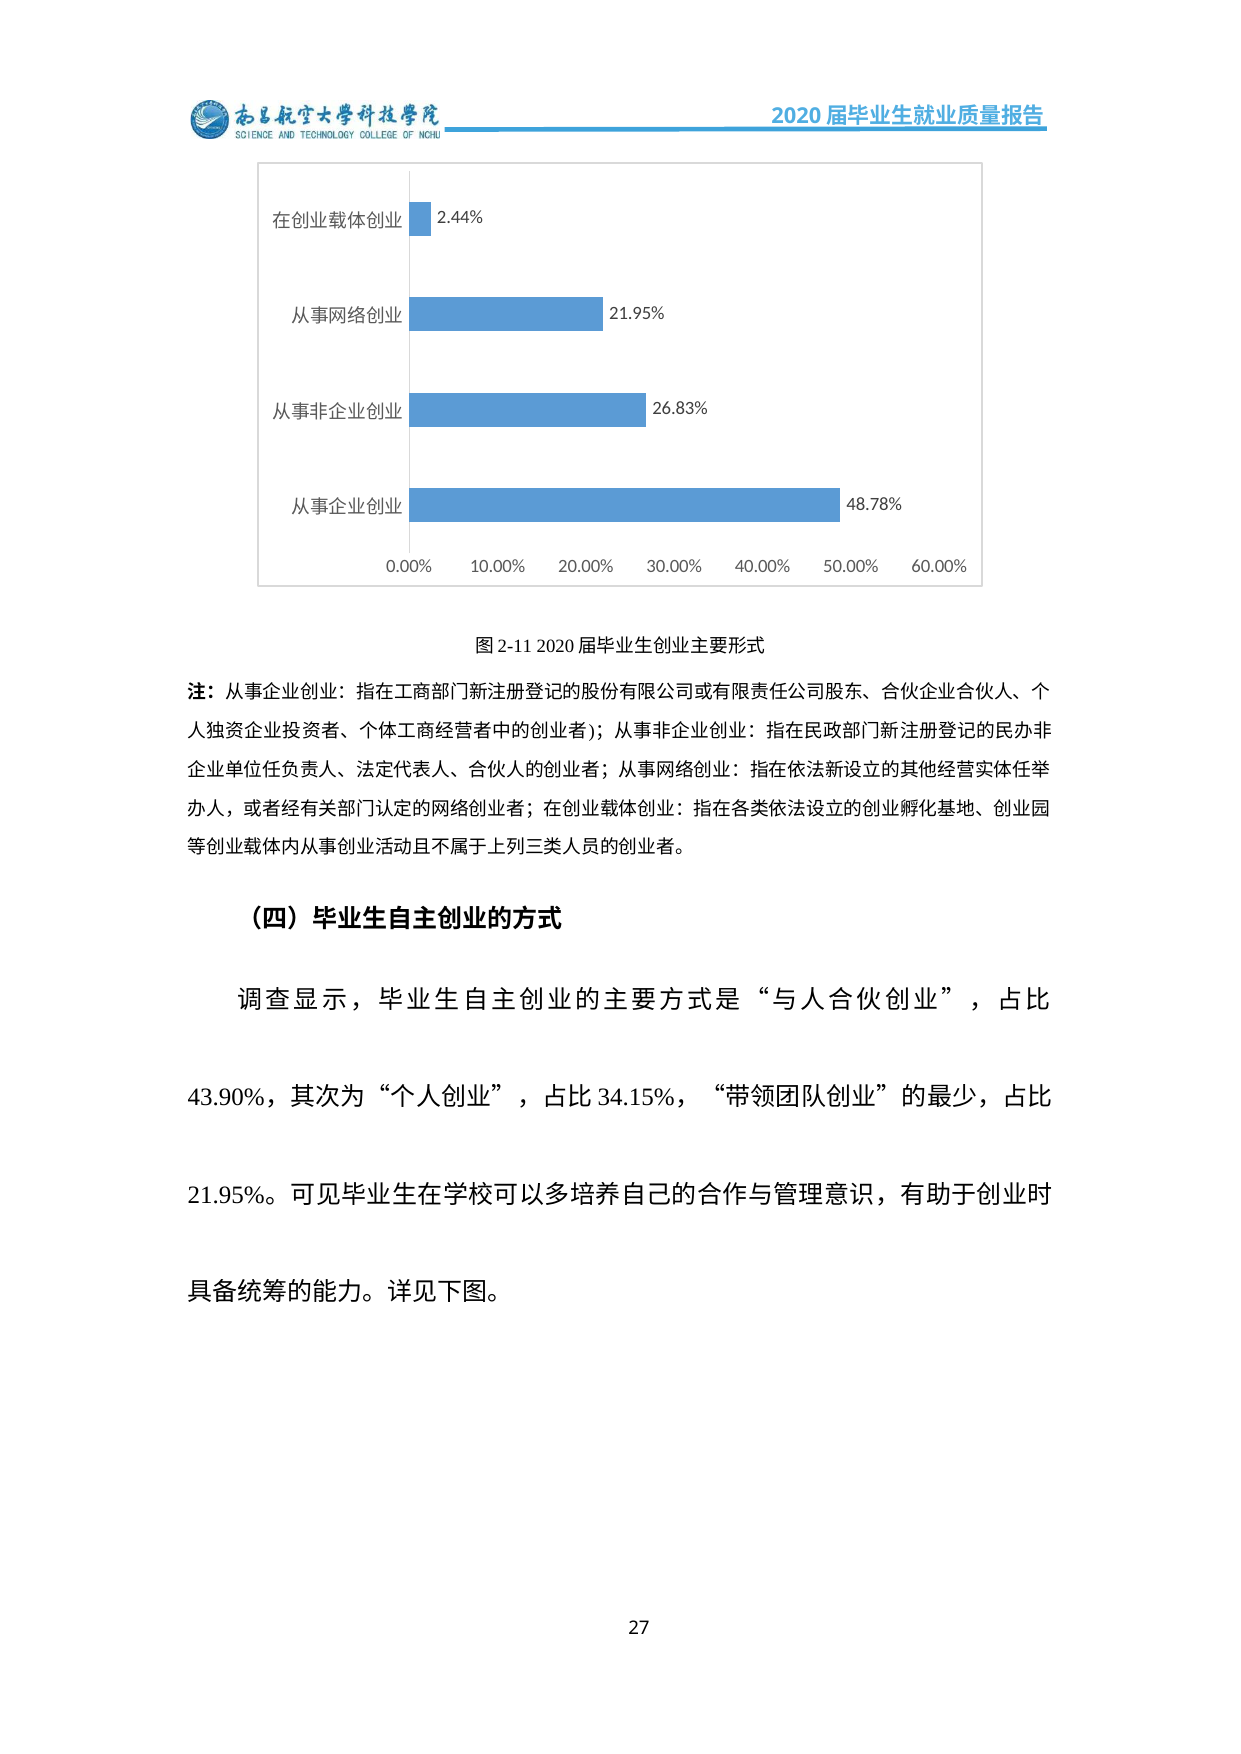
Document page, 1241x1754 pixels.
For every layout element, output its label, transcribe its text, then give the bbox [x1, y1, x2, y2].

text 调查显示，毕业生自主创业的主要方式是“与人合伙创业”，占比43.90%，其次为“个人创业”，占比34.15%，“带领团队创业”的最少，占比21.95%。可见毕业生在学校可以多培养自己的合作与管理意识，有助于创业时具备统筹的能力。详见下图。 [187, 965, 1053, 1322]
text 图2-11 2020届毕业生创业主要形式 [187, 628, 1053, 660]
text 注：从事企业创业：指在工商部门新注册登记的股份有限公司或有限责任公司股东、合伙企业合伙人、个人独资企业投资者、个体工商经营者中的创业者)；从事非企业创业：指在民政部门新注册登记的民办非企业单位任负责人、法定代表人、合伙人的创业者；从事网络创业：指在依法新设立的其他经营实体任举办人，或者经有关部门认定的网络创业者；在创业载体创业：指在各类依法设立的创业孵化基地、创业园等创业载体内从事创业活动且不属于上列三类人员的创业者。 [187, 674, 1053, 862]
picture [190, 100, 440, 139]
text （四）毕业生自主创业的方式 [187, 884, 1053, 949]
